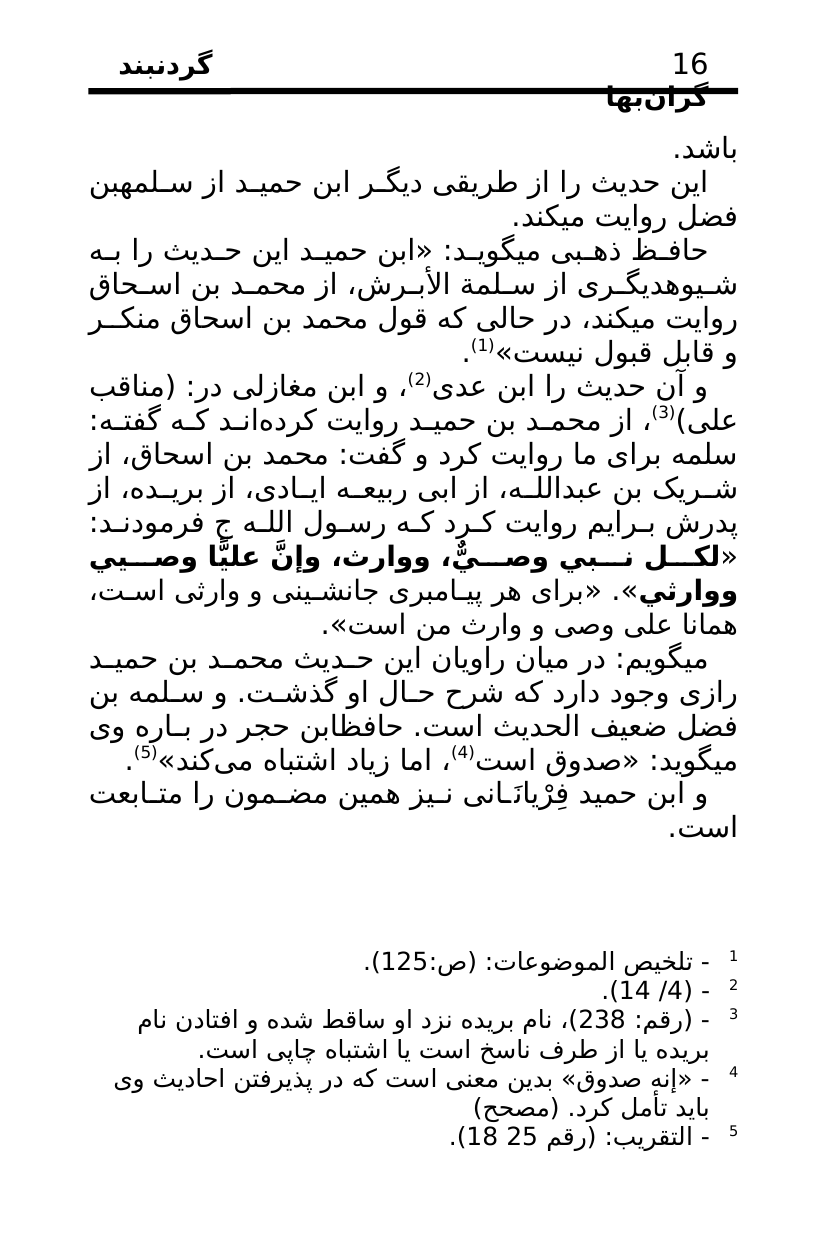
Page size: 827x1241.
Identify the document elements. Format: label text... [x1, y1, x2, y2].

text و آن حدیث را ابن عدی()، و ابن مغازلی در: (مناقب علی)()، از محمد بن حمید روایت کرده‌اند که گفته: سلمه برای ما روایت کرد و گفت: محمد بن اسحاق، از شریک بن عبدالله، از ابی ربیعه ایادی، از بریده، از پدرش برایم روایت کرد که رسول الله ج فرمودند: «لكل نبي وصيٌّ، ووارث، وإنَّ عليًّا وصيي ووارثي». «برای هر پیامبری جانشینی و وارثی است، همانا علی وصی و وارث من است». [89, 369, 738, 641]
text این حدیث را از طریقی دیگر ابن حمید از سلمهبن فضل روایت میکند. [89, 166, 738, 233]
text حافظ ذهبی میگوید: «ابن حمید این حدیث را به شیوهدیگری از سلمة الأبرش، از محمد بن اسحاق روایت میکند، در حالی که قول محمد بن اسحاق منکر و قابل قبول نیست»(). [89, 233, 738, 369]
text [89, 132, 738, 166]
text میگویم: در میان راویان این حدیث محمد بن حمید رازی وجود دارد که شرح حال او گذشت. و سلمه بن فضل ضعیف الحدیث است. حافظابن حجر در باره وی میگوید: «صدوق است()، اما زیاد اشتباه می‌کند»(). [89, 641, 738, 777]
text و ابن حمید فِرْیانَانی نیز همین مضمون را متابعت است. [89, 777, 738, 845]
